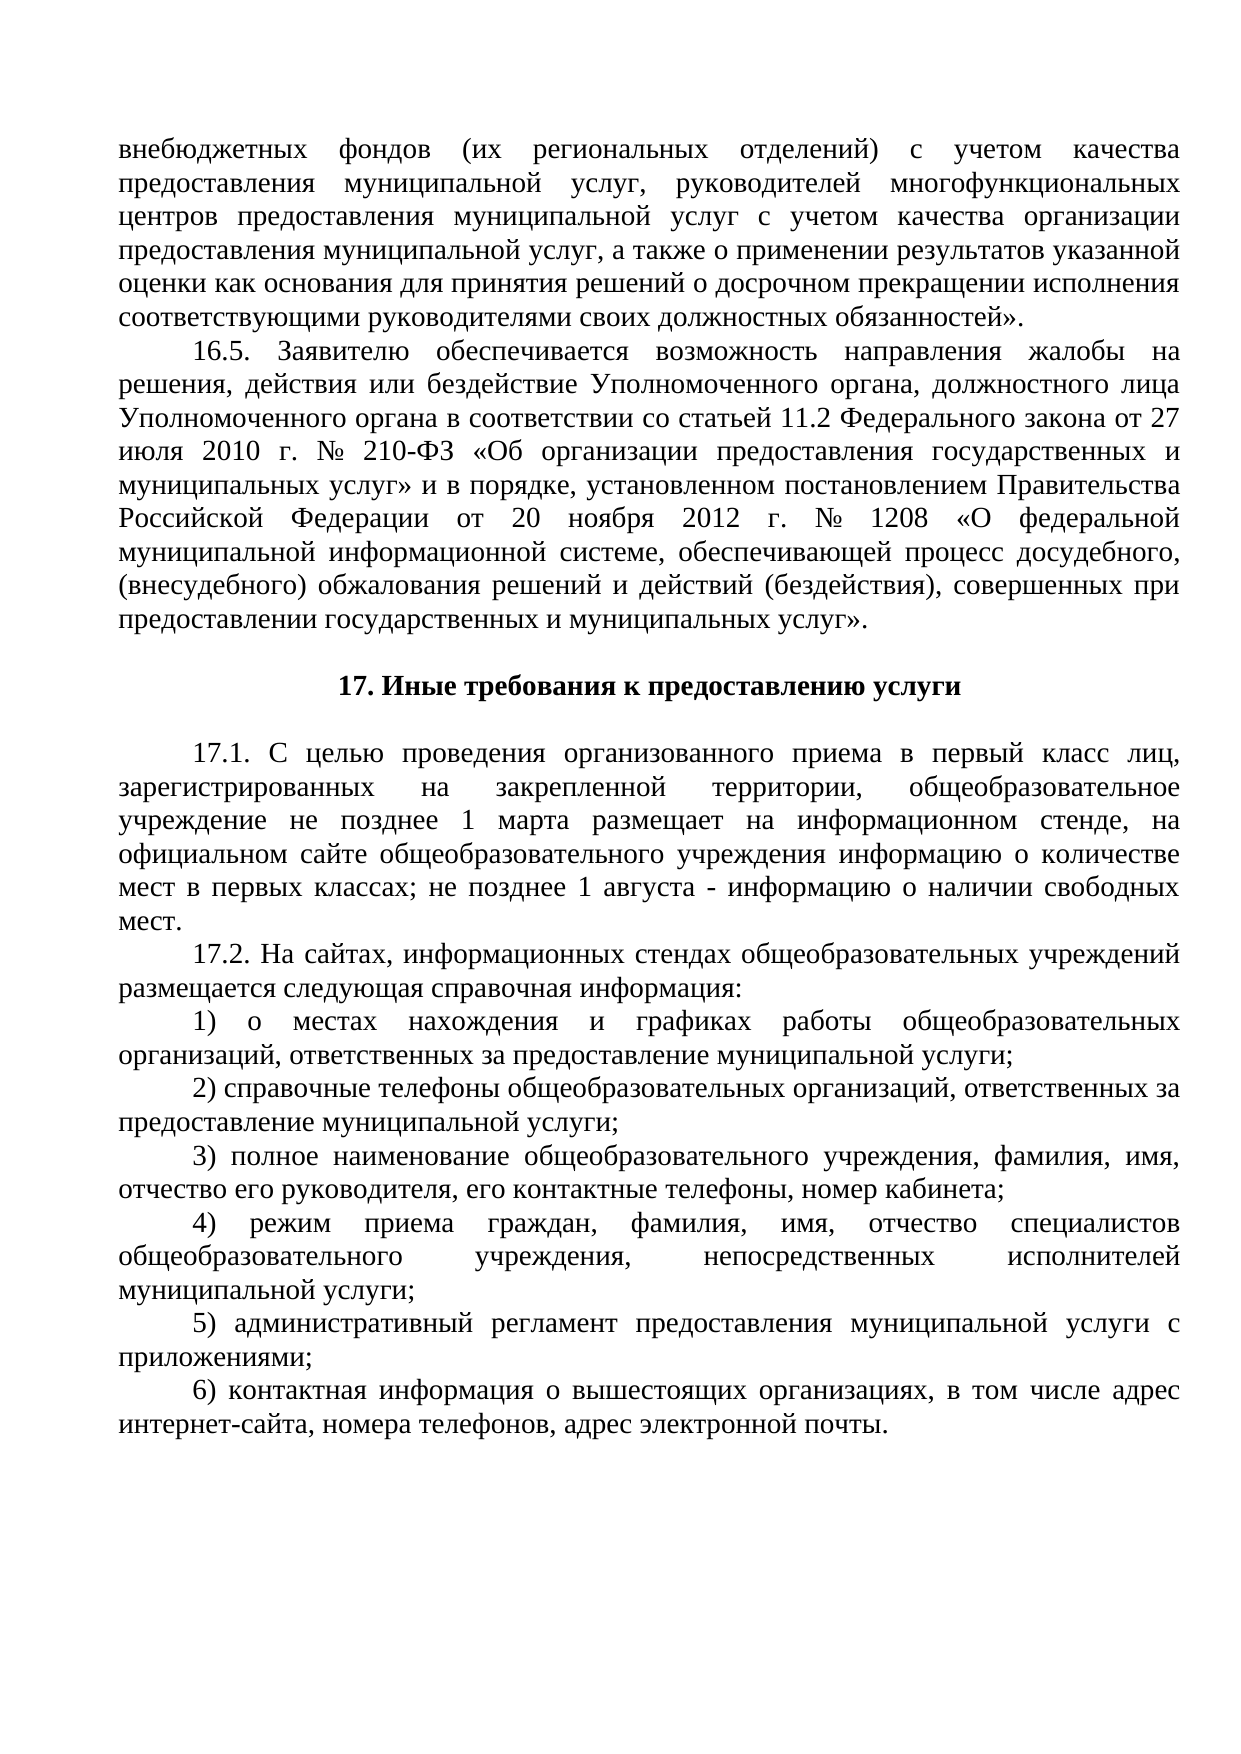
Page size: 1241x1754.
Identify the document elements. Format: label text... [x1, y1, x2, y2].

text 17. Иные требования к предоставлению услуги [118, 668, 1181, 702]
text 16.5. Заявителю обеспечивается возможность направления жалобы на решения, действия или бездействие Уполномоченного органа, должностного лица Уполномоченного органа в соответствии со статьей 11.2 Федерального закона от 27 июля 2010 г. № 210-ФЗ «Об организации предоставления государственных и муниципальных услуг» и в порядке, установленном постановлением Правительства Российской Федерации от 20 ноября 2012 г. № 1208 «О федеральной муниципальной информационной системе, обеспечивающей процесс досудебного, (внесудебного) обжалования решений и действий (бездействия), совершенных при предоставлении государственных и муниципальных услуг». [118, 333, 1181, 634]
text 2) справочные телефоны общеобразовательных организаций, ответственных за предоставление муниципальной услуги; [118, 1071, 1181, 1138]
text 5) административный регламент предоставления муниципальной услуги с приложениями; [118, 1305, 1181, 1372]
text 17.2. На сайтах, информационных стендах общеобразовательных учреждений размещается следующая справочная информация: [118, 936, 1181, 1003]
text 6) контактная информация о вышестоящих организациях, в том числе адрес интернет-сайта, номера телефонов, адрес электронной почты. [118, 1372, 1181, 1439]
text 4) режим приема граждан, фамилия, имя, отчество специалистов общеобразовательного учреждения, непосредственных исполнителей муниципальной услуги; [118, 1205, 1181, 1305]
text 1) о местах нахождения и графиках работы общеобразовательных организаций, ответственных за предоставление муниципальной услуги; [118, 1003, 1181, 1071]
text 17.1. С целью проведения организованного приема в первый класс лиц, зарегистрированных на закрепленной территории, общеобразовательное учреждение не позднее 1 марта размещает на информационном стенде, на официальном сайте общеобразовательного учреждения информацию о количестве мест в первых классах; не позднее 1 августа - информацию о наличии свободных мест. [118, 735, 1181, 936]
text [118, 131, 1181, 333]
text 3) полное наименование общеобразовательного учреждения, фамилия, имя, отчество его руководителя, его контактные телефоны, номер кабинета; [118, 1138, 1181, 1205]
